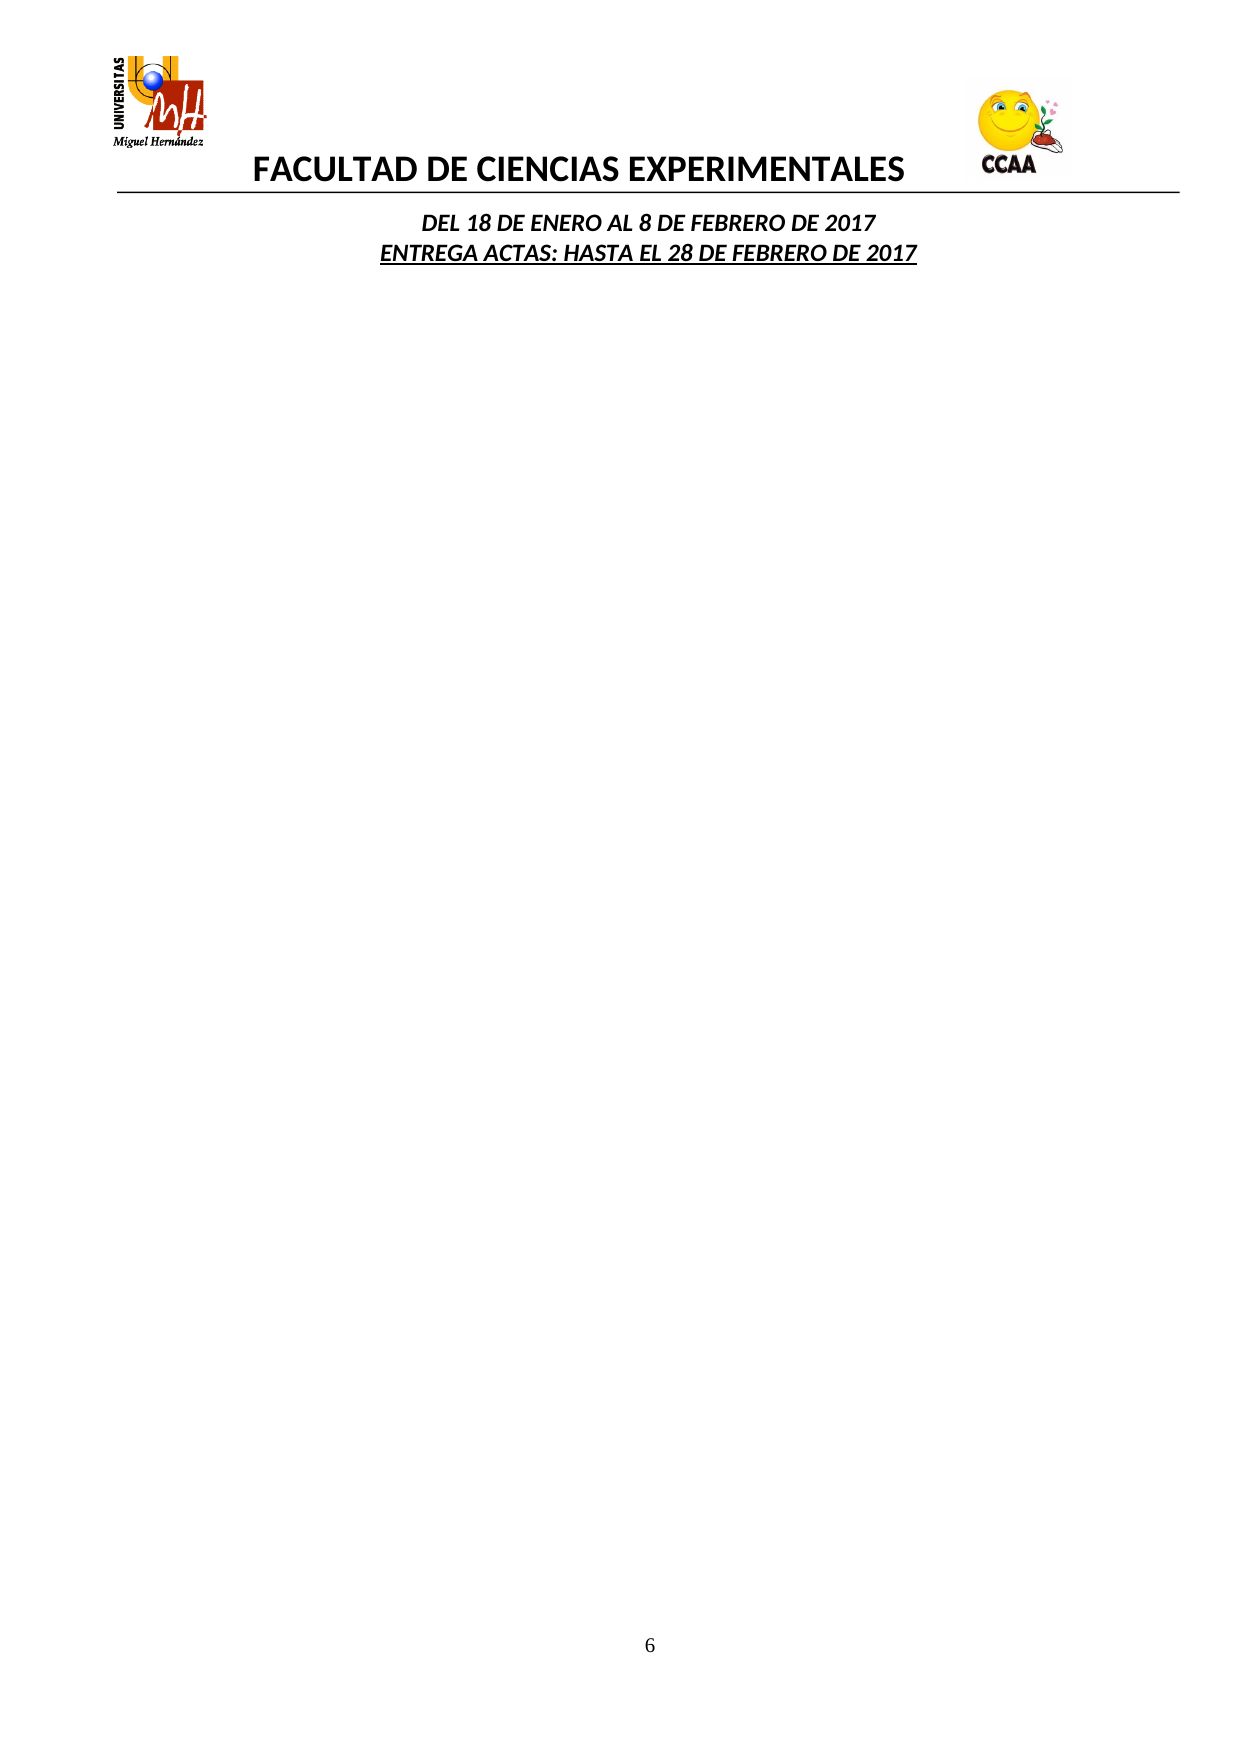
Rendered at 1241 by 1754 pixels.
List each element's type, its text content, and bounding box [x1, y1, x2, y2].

picture [964, 75, 1072, 182]
text DEL 18 DE ENERO AL 8 DE FEBRERO DE 2017 [207, 207, 1092, 237]
picture [113, 56, 207, 148]
text ENTREGA ACTAS: HASTA EL 28 DE FEBRERO DE 2017 [207, 237, 1092, 268]
